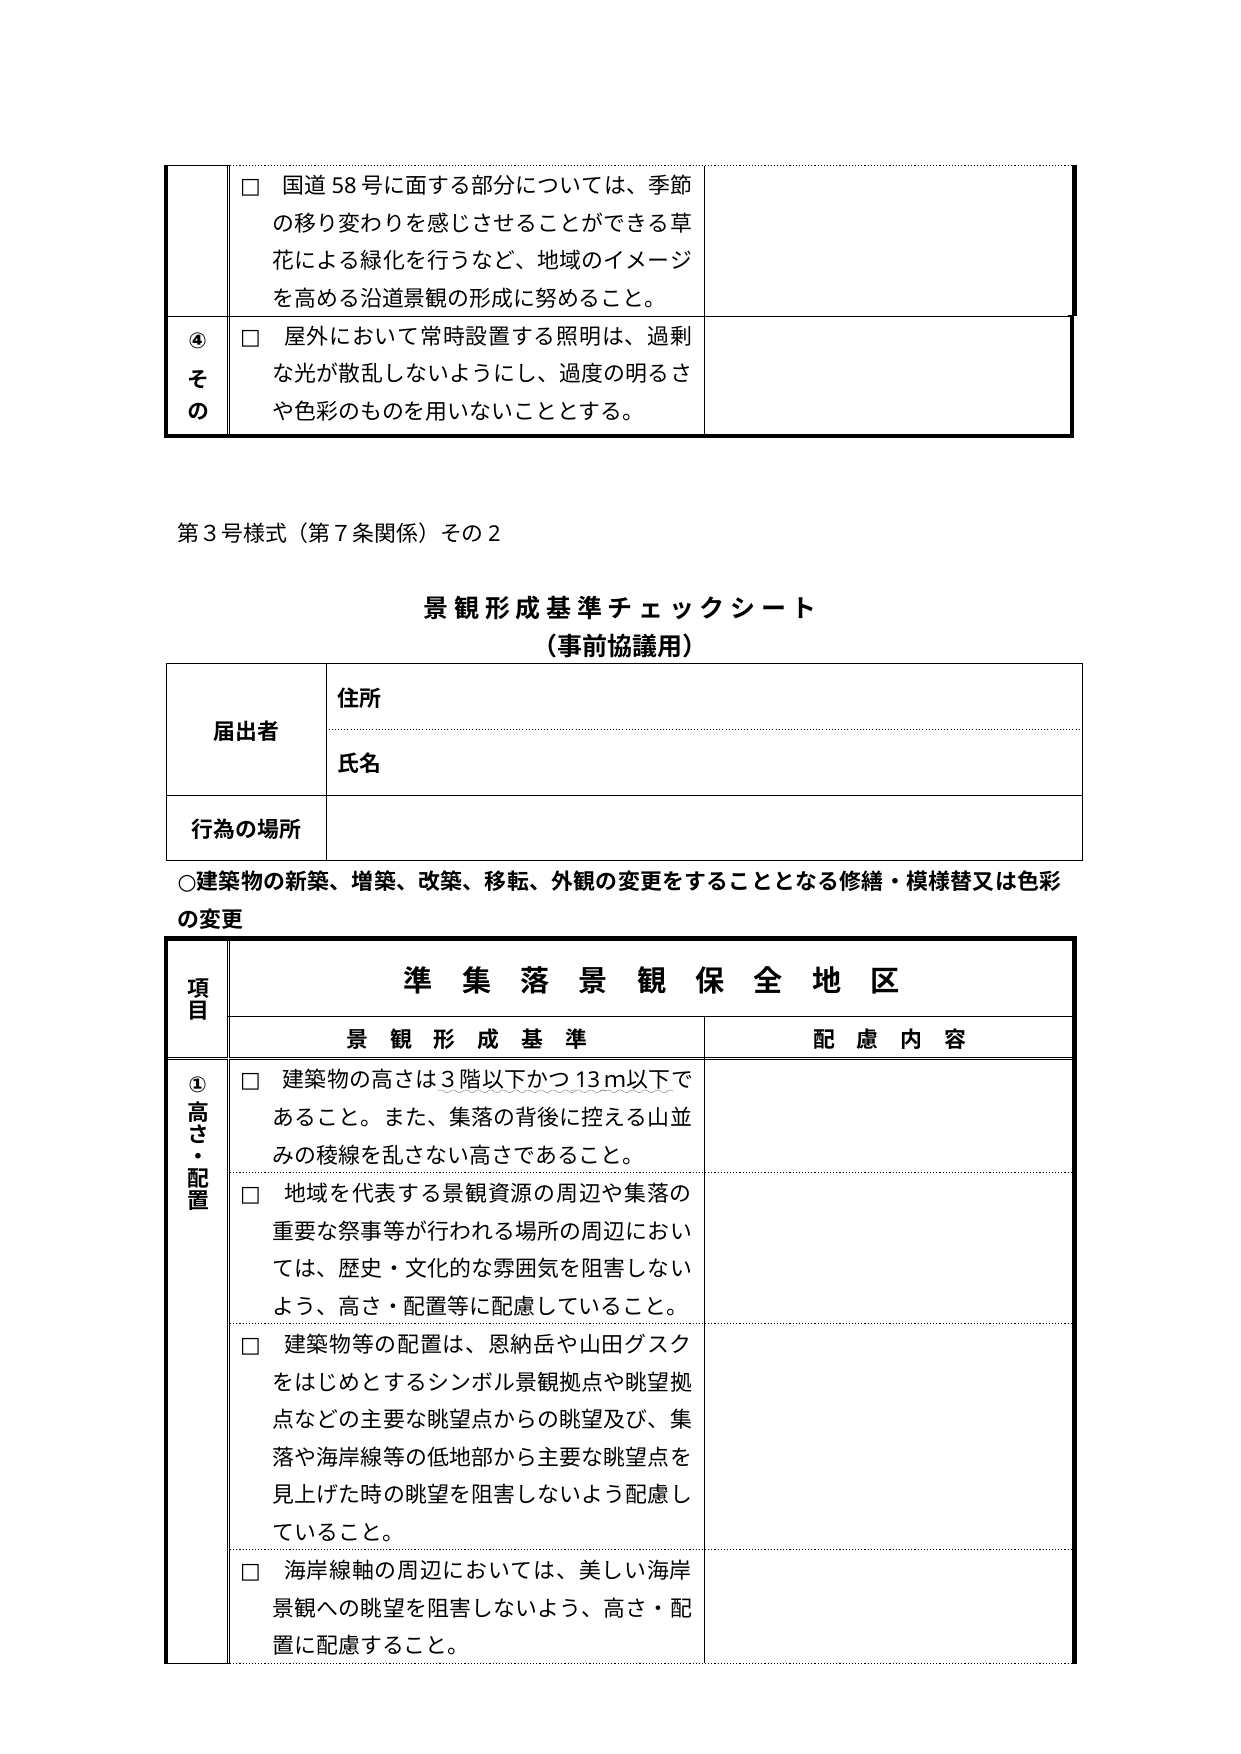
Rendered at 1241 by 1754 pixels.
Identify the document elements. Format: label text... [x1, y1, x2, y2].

table_cell □ 屋外において常時設置する照明は、過剰な光が散乱しないようにし、過度の明るさや色彩のものを用いないこととする。 [230, 317, 704, 434]
table_cell [705, 1172, 1072, 1323]
table_cell [327, 796, 1082, 860]
table_cell □ 建築物の高さは３階以下かつ13ｍ以下であること。また、集落の背後に控える山並みの稜線を乱さない高さであること。 [230, 1060, 704, 1172]
table_header 項目 [168, 941, 227, 1057]
text 第３号様式（第７条関係）その2 [177, 513, 1063, 551]
table_cell □ 地域を代表する景観資源の周辺や集落の重要な祭事等が行われる場所の周辺においては、歴史・文化的な雰囲気を阻害しないよう、高さ・配置等に配慮していること。 [230, 1172, 704, 1323]
table_cell □ 国道58号に面する部分については、季節の移り変わりを感じさせることができる草花による緑化を行うなど、地域のイメージを高める沿道景観の形成に努めること。 [230, 165, 704, 316]
table_header 準 集 落 景 観 保 全 地 区 [230, 941, 1072, 1016]
table_cell 氏名 [327, 729, 1082, 794]
table_header 住所 [327, 664, 1082, 729]
table_cell 配 慮 内 容 [705, 1017, 1072, 1057]
table_cell [705, 1060, 1072, 1172]
text ○建築物の新築、増築、改築、移転、外観の変更をすることとなる修繕・模様替又は色彩の変更 [177, 861, 1063, 936]
table_cell [705, 317, 1070, 434]
table_cell 行為の場所 [167, 796, 326, 860]
table_cell [705, 165, 1072, 316]
table_cell ①高さ・配置 [168, 1060, 227, 1663]
table_cell □ 海岸線軸の周辺においては、美しい海岸景観への眺望を阻害しないよう、高さ・配置に配慮すること。 [230, 1549, 704, 1663]
table_cell □ 建築物等の配置は、恩納岳や山田グスクをはじめとするシンボル景観拠点や眺望拠点などの主要な眺望点からの眺望及び、集落や海岸線等の低地部から主要な眺望点を見上げた時の眺望を阻害しないよう配慮していること。 [230, 1323, 704, 1549]
table_header 届出者 [167, 664, 326, 794]
table_cell [705, 1323, 1072, 1549]
table_cell [705, 1549, 1072, 1663]
text 景 観 形 成 基 準 チ ェ ッ ク シ ー ト [177, 588, 1063, 626]
text （事前協議用） [177, 626, 1063, 663]
table_cell 景 観 形 成 基 準 [230, 1017, 704, 1057]
table_cell ④その他 [168, 317, 227, 434]
